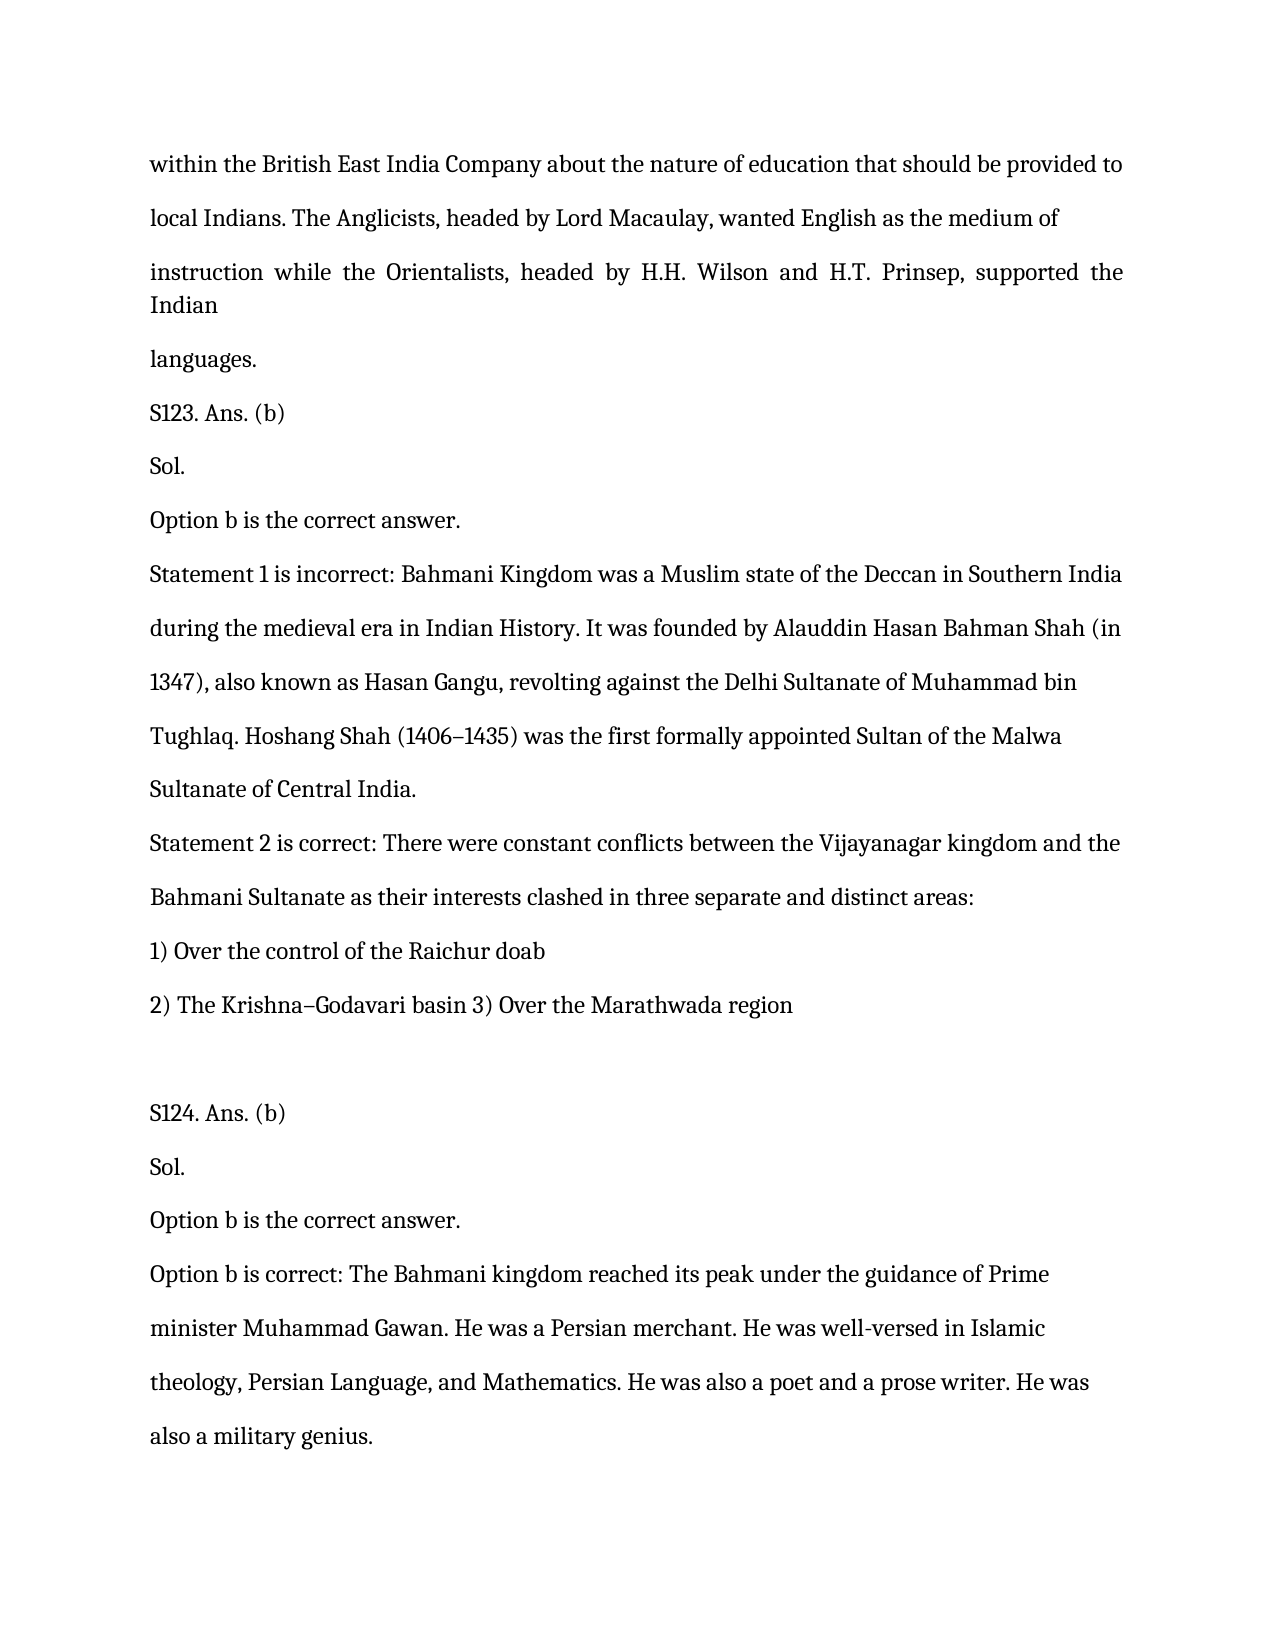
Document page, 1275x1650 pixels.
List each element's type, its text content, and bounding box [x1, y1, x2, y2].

text instruction while the Orientalists, headed by H.H. Wilson and H.T. Prinsep, supported the Indian [150, 258, 1125, 319]
text Tughlaq. Hoshang Shah (1406–1435) was the first formally appointed Sultan of the Malwa [150, 722, 1125, 750]
text 1) Over the control of the Raichur doab [150, 937, 1125, 966]
text 2) The Krishna–Godavari basin 3) Over the Marathwada region [150, 991, 1125, 1019]
text Statement 2 is correct: There were constant conflicts between the Vijayanagar kingdom and the [150, 829, 1125, 858]
text within the British East India Company about the nature of education that should be provided to [150, 150, 1125, 179]
text local Indians. The Anglicists, headed by Lord Macaulay, wanted English as the medium of [150, 204, 1125, 233]
text languages. [150, 344, 1125, 373]
text 1347), also known as Hasan Gangu, revolting against the Delhi Sultanate of Muhammad bin [150, 668, 1125, 696]
text Sultanate of Central India. [150, 775, 1125, 804]
text also a military genius. [150, 1422, 1125, 1450]
text Sol. [150, 1152, 1125, 1181]
text Bahmani Sultanate as their interests clashed in three separate and distinct areas: [150, 883, 1125, 912]
text Sol. [150, 452, 1125, 481]
text S123. Ans. (b) [150, 398, 1125, 427]
text Option b is the correct answer. [150, 506, 1125, 535]
text Option b is the correct answer. [150, 1206, 1125, 1235]
text Option b is correct: The Bahmani kingdom reached its peak under the guidance of Prime [150, 1260, 1125, 1289]
text S124. Ans. (b) [150, 1098, 1125, 1127]
text Statement 1 is incorrect: Bahmani Kingdom was a Muslim state of the Deccan in Southern India [150, 560, 1125, 589]
text during the medieval era in Indian History. It was founded by Alauddin Hasan Bahman Shah (in [150, 614, 1125, 643]
text theology, Persian Language, and Mathematics. He was also a poet and a prose writer. He was [150, 1368, 1125, 1397]
text minister Muhammad Gawan. He was a Persian merchant. He was well-versed in Islamic [150, 1314, 1125, 1343]
